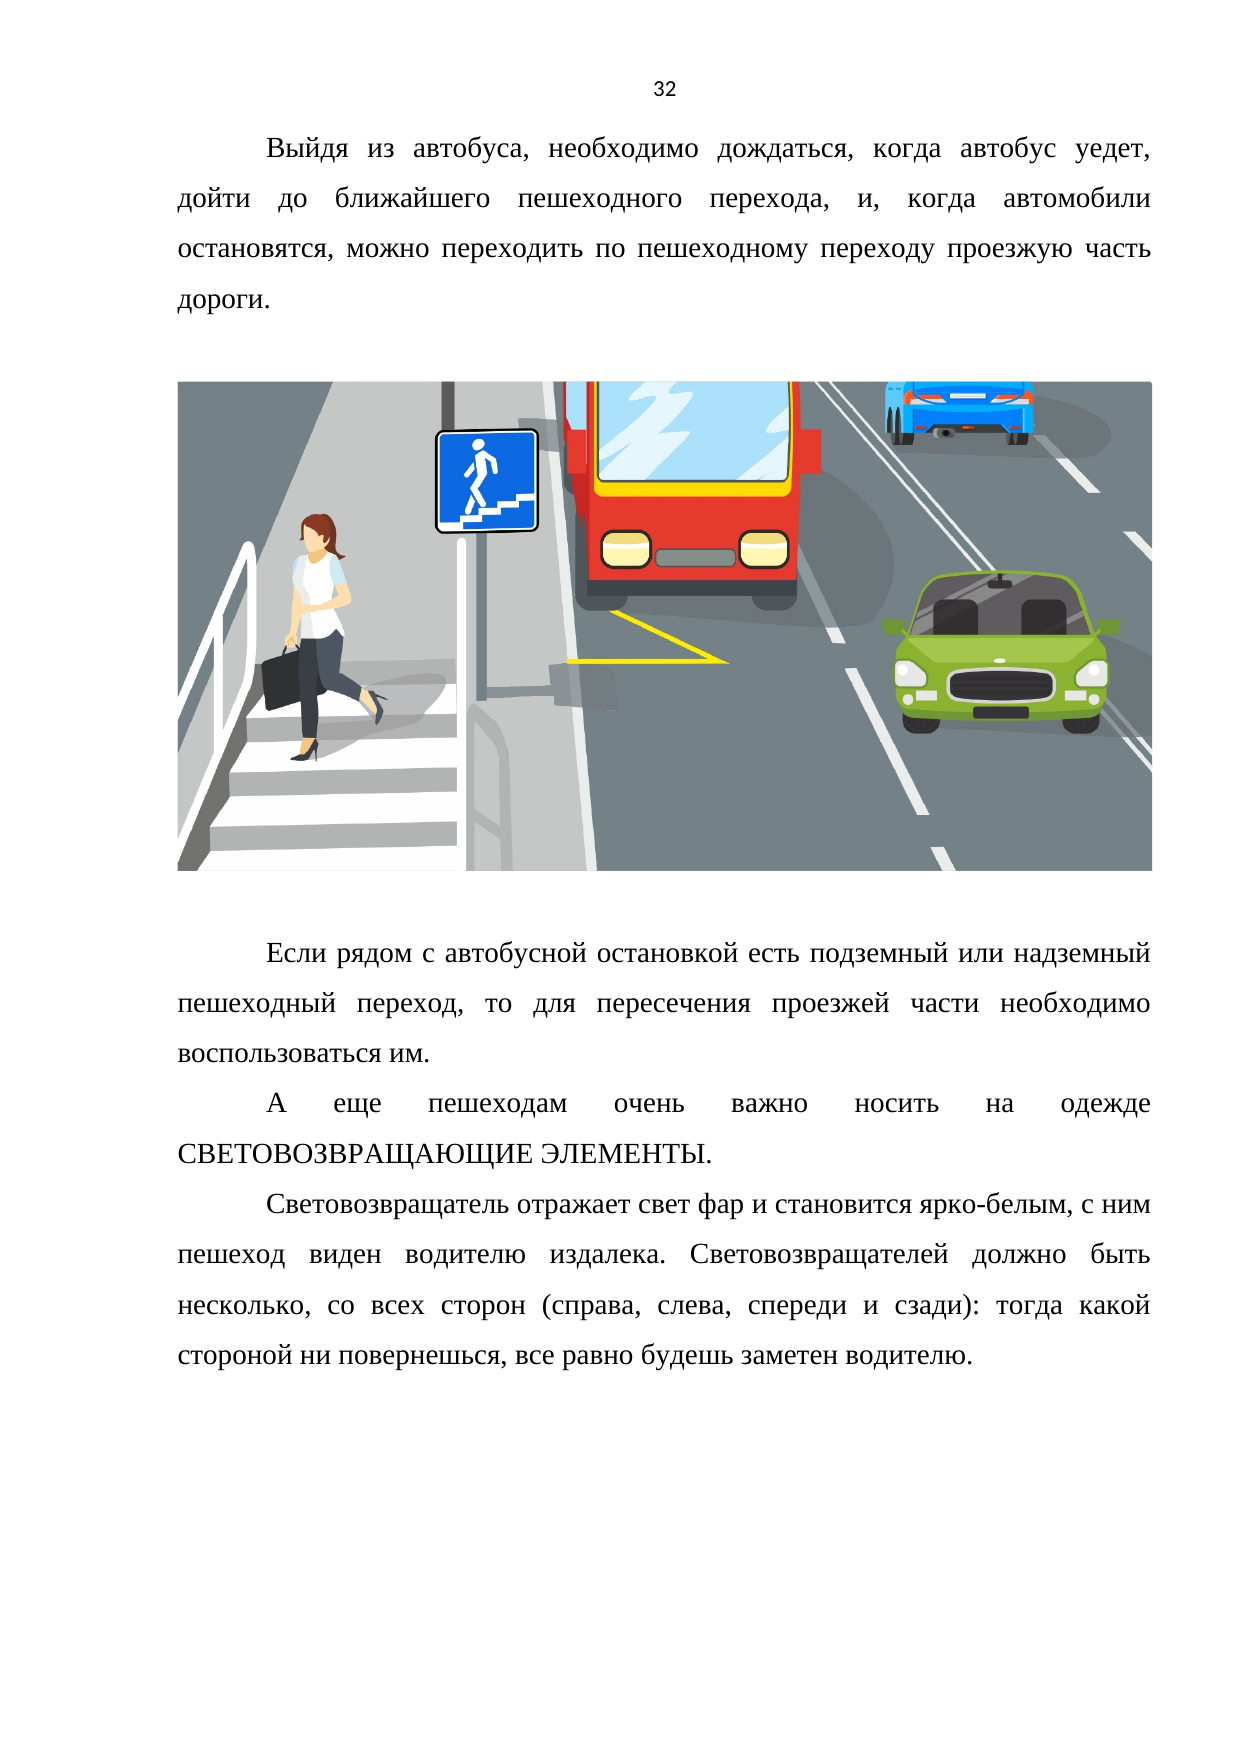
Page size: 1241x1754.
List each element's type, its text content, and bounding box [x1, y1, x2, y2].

picture [177, 381, 1153, 871]
text Выйдя из автобуса, необходимо дождаться, когда автобус уедет, дойти до ближайшего пешеходного перехода, и, когда автомобили остановятся, можно переходить по пешеходному переходу проезжую часть дороги. [177, 130, 1152, 314]
text Световозвращатель отражает свет фар и становится ярко-белым, с ним пешеход виден водителю издалека. Световозвращателей должно быть несколько, со всех сторон (справа, слева, спереди и сзади): тогда какой стороной ни повернешься, все равно будешь заметен водителю. [177, 1186, 1152, 1371]
text Если рядом с автобусной остановкой есть подземный или надземный пешеходный переход, то для пересечения проезжей части необходимо воспользоваться им. [177, 935, 1152, 1069]
text А еще пешеходам очень важно носить на одежде СВЕТОВОЗВРАЩАЮЩИЕ ЭЛЕМЕНТЫ. [177, 1086, 1152, 1169]
